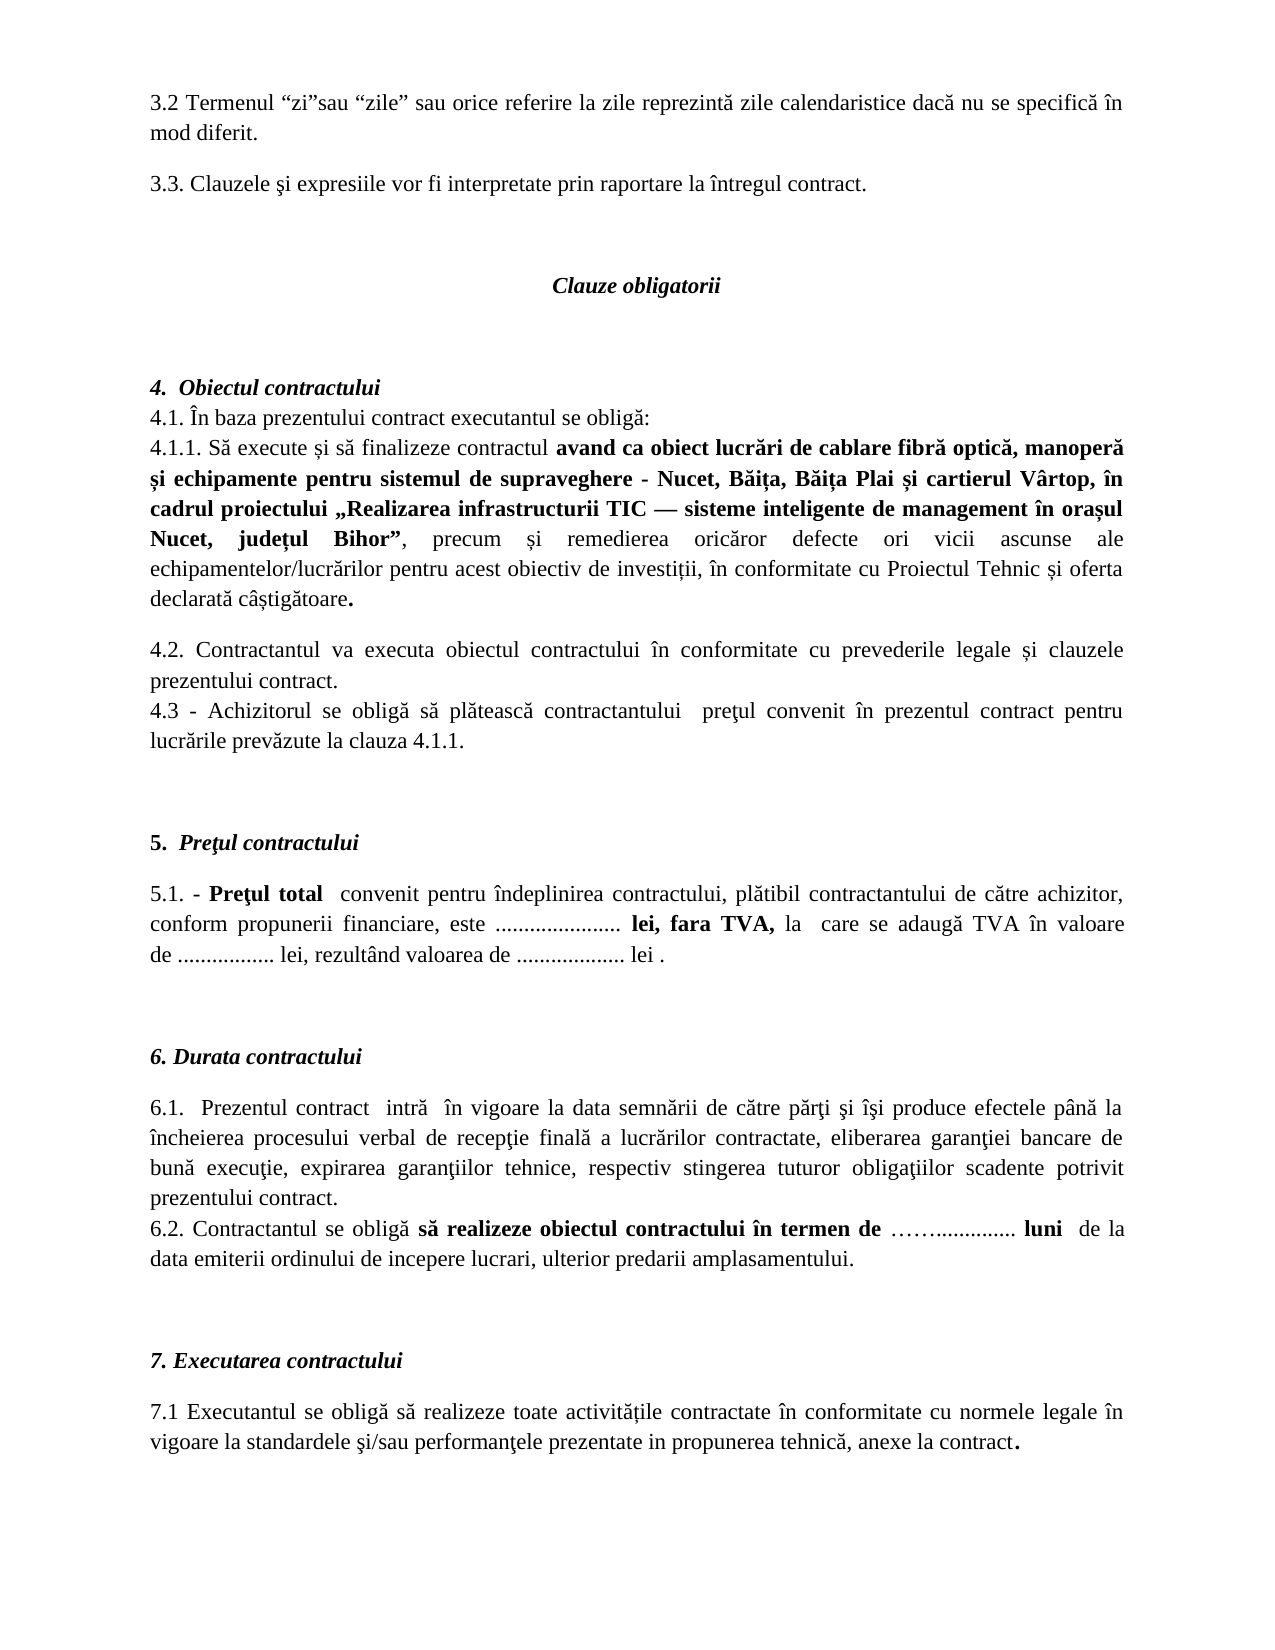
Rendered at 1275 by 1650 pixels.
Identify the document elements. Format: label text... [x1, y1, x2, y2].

text 5. Preţul contractului [150, 829, 1125, 856]
text 4.1. În baza prezentului contract executantul se obligă: [150, 404, 1125, 431]
text 3.2 Termenul “zi”sau “zile” sau orice referire la zile reprezintă zile calendaristice dacă nu se specifică în mod diferit. [150, 89, 1125, 145]
text 7.1 Executantul se obligă să realizeze toate activitățile contractate în conformitate cu normele legale în vigoare la standardele şi/sau performanţele prezentate in propunerea tehnică, anexe la contract. [150, 1398, 1125, 1454]
text 6.1. Prezentul contract intră în vigoare la data semnării de către părţi şi îşi produce efectele până la încheierea procesului verbal de recepţie finală a lucrărilor contractate, eliberarea garanţiei bancare de bună execuţie, expirarea garanţiilor tehnice, respectiv stingerea tuturor obligaţiilor scadente potrivit prezentului contract. [150, 1094, 1125, 1211]
text 7. Executarea contractului [150, 1347, 1125, 1373]
text 6.2. Contractantul se obligă să realizeze obiectul contractului în termen de …….............. luni de la data emiterii ordinului de incepere lucrari, ulterior predarii amplasamentului. [150, 1215, 1125, 1271]
text 4.1.1. Să execute și să finalizeze contractul avand ca obiect lucrări de cablare fibră optică, manoperă și echipamente pentru sistemul de supraveghere - Nucet, Băița, Băița Plai și cartierul Vârtop, în cadrul proiectului „Realizarea infrastructurii TIC — sisteme inteligente de management în orașul Nucet, județul Bihor”, precum și remedierea oricăror defecte ori vicii ascunse ale echipamentelor/lucrărilor pentru acest obiectiv de investiții, în conformitate cu Proiectul Tehnic și oferta declarată câștigătoare. [150, 434, 1125, 612]
text 4.2. Contractantul va executa obiectul contractului în conformitate cu prevederile legale și clauzele prezentului contract. [150, 637, 1125, 693]
text Clauze obligatorii [150, 272, 1125, 298]
text 4. Obiectul contractului [150, 374, 1125, 400]
text 4.3 - Achizitorul se obligă să plătească contractantului preţul convenit în prezentul contract pentru lucrările prevăzute la clauza 4.1.1. [150, 697, 1125, 753]
text 5.1. - Preţul total convenit pentru îndeplinirea contractului, plătibil contractantului de către achizitor, conform propunerii financiare, este ...................... lei, fara TVA, la care se adaugă TVA în valoare de ................. lei, rezultând valoarea de ................... lei . [150, 880, 1125, 967]
text 6. Durata contractului [150, 1043, 1125, 1069]
text 3.3. Clauzele şi expresiile vor fi interpretate prin raportare la întregul contract. [150, 170, 1125, 196]
